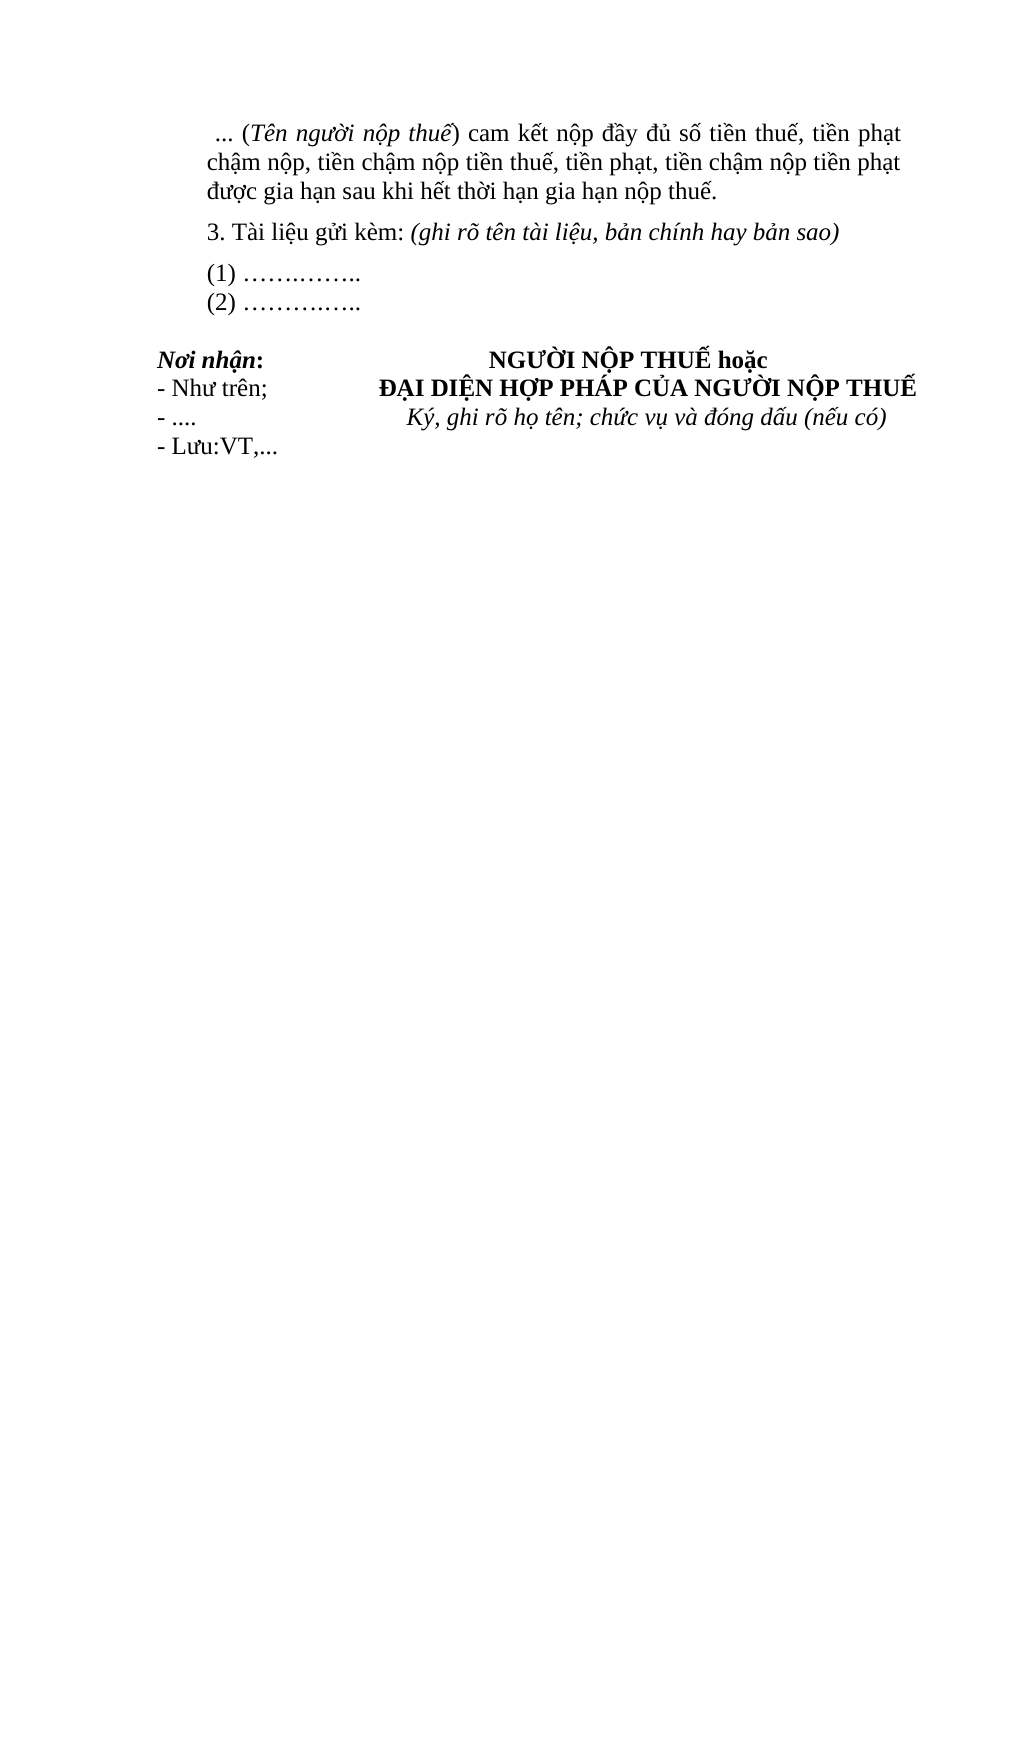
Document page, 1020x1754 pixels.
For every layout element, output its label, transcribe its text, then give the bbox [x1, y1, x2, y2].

text 3. Tài liệu gửi kèm: (ghi rõ tên tài liệu, bản chính hay bản sao) [177, 217, 901, 246]
table_header Nơi nhận: - Như trên; - .... - Lưu:VT,... [146, 345, 323, 462]
table_header NGƯỜI NỘP THUẾ hoặc ĐẠI DIỆN HỢP PHÁP CỦA NGƯỜI NỘP THUẾ Ký, ghi rõ họ tên; chức vụ và đóng dấu (nếu có) [324, 345, 933, 462]
text (2) ……….….. [177, 287, 901, 316]
text ... (Tên người nộp thuế) cam kết nộp đầy đủ số tiền thuế, tiền phạt chậm nộp, tiền chậm nộp tiền thuế, tiền phạt, tiền chậm nộp tiền phạt được gia hạn sau khi hết thời hạn gia hạn nộp thuế. [207, 118, 901, 205]
text (1) …….…….. [177, 258, 901, 287]
